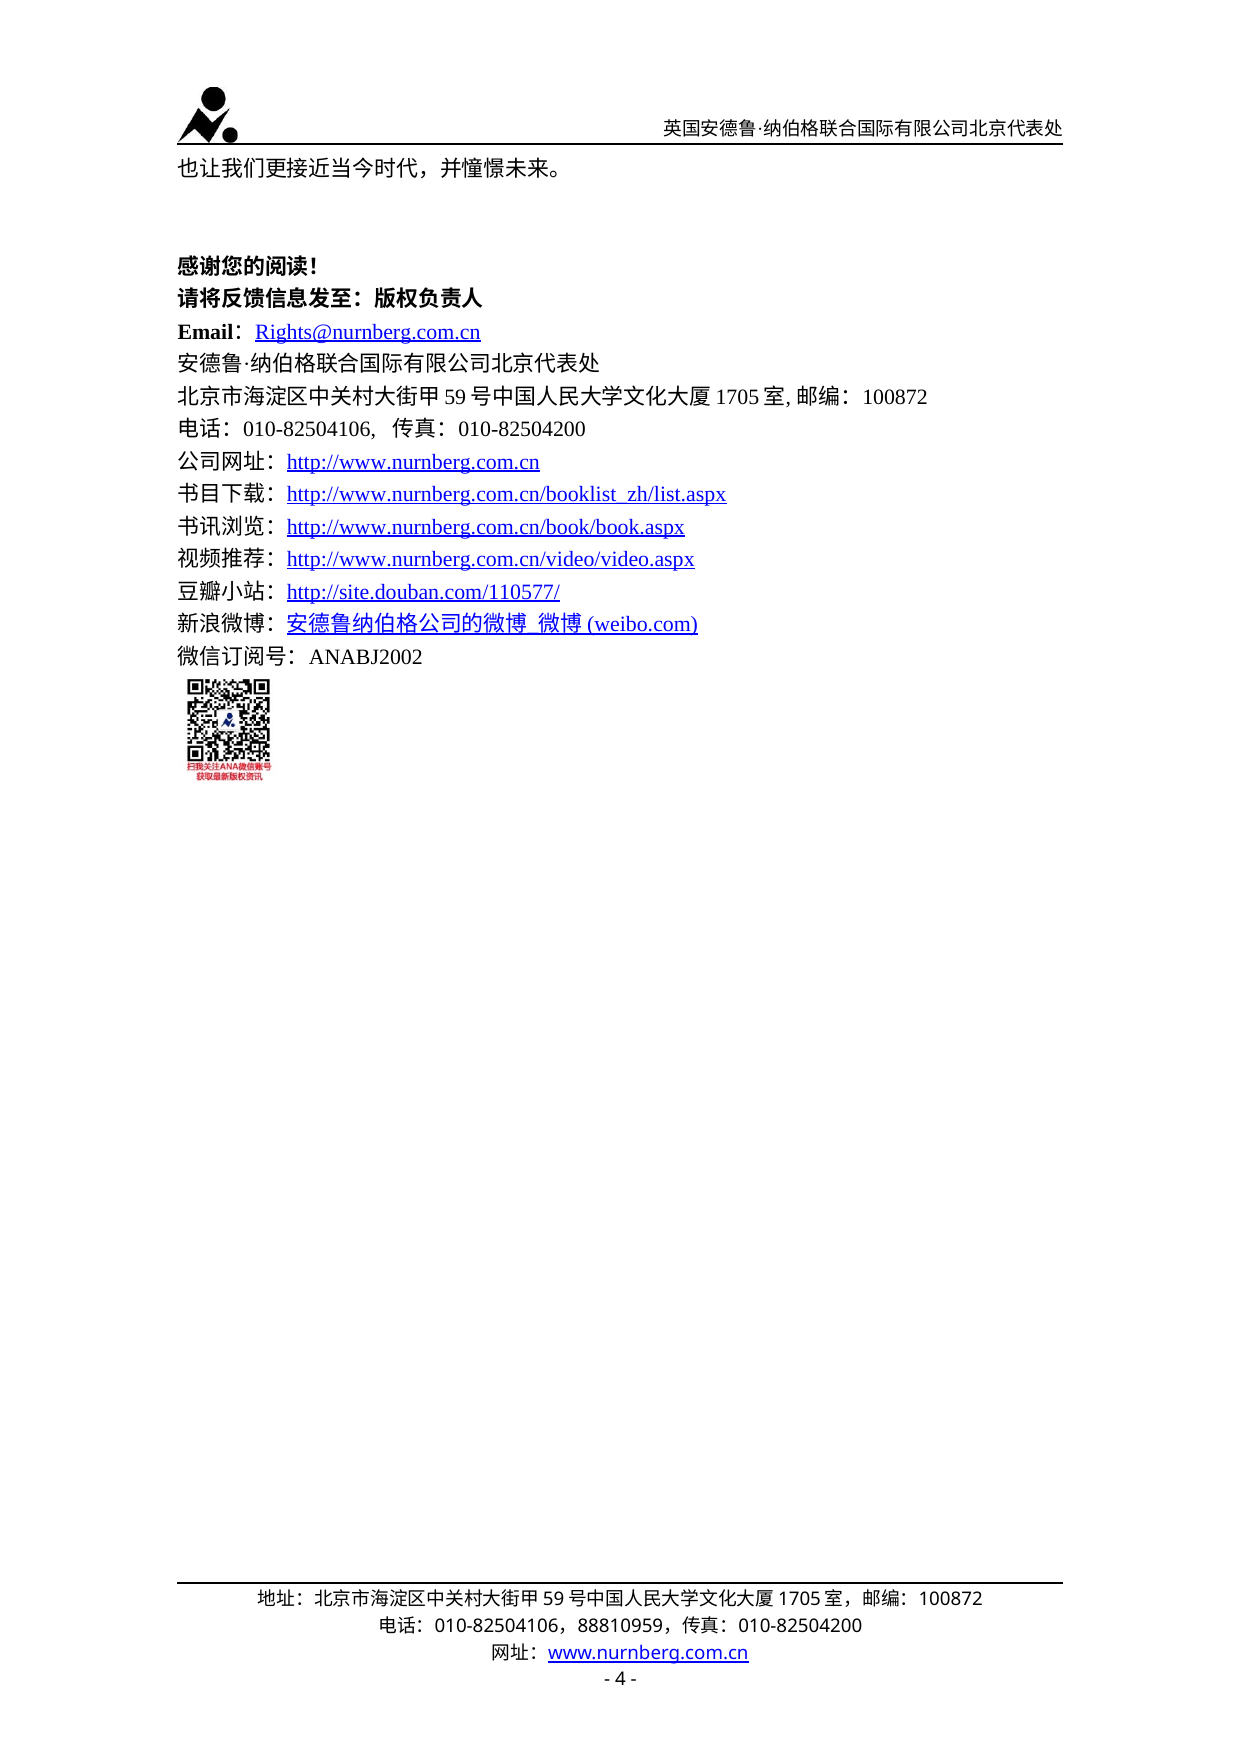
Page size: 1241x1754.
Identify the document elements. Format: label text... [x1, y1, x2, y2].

text 公司网址：http://www.nurnberg.com.cn [177, 443, 1063, 476]
text 新浪微博：安德鲁纳伯格公司的微博_微博 (weibo.com) [177, 606, 1063, 638]
text 《达利的天赋》详尽地介绍了萨尔瓦多·达利（Salvador Dali），一位用复杂图形制作了“谜画”，突破了现实界限的艺术大师。不仅让我们可以理解艺术史上最难懂的大师之一，也让我们更接近当今时代，并憧憬未来。 [177, 151, 1063, 183]
picture [177, 670, 280, 783]
text 微信订阅号：ANABJ2002 [177, 638, 1063, 671]
text 感谢您的阅读！ [177, 248, 1063, 281]
picture [177, 87, 238, 143]
text Email：Rights@nurnberg.com.cn [177, 313, 1063, 346]
text 豆瓣小站：http://site.douban.com/110577/ [177, 573, 1063, 606]
text 书讯浏览：http://www.nurnberg.com.cn/book/book.aspx [177, 508, 1063, 541]
text 北京市海淀区中关村大街甲59号中国人民大学文化大厦1705室, 邮编：100872 [177, 378, 1063, 411]
text 请将反馈信息发至：版权负责人 [177, 281, 1063, 313]
text 安德鲁·纳伯格联合国际有限公司北京代表处 [177, 346, 1063, 378]
text 视频推荐：http://www.nurnberg.com.cn/video/video.aspx [177, 541, 1063, 573]
text 电话：010-82504106, 传真：010-82504200 [177, 411, 1063, 443]
text 书目下载：http://www.nurnberg.com.cn/booklist_zh/list.aspx [177, 476, 1063, 508]
